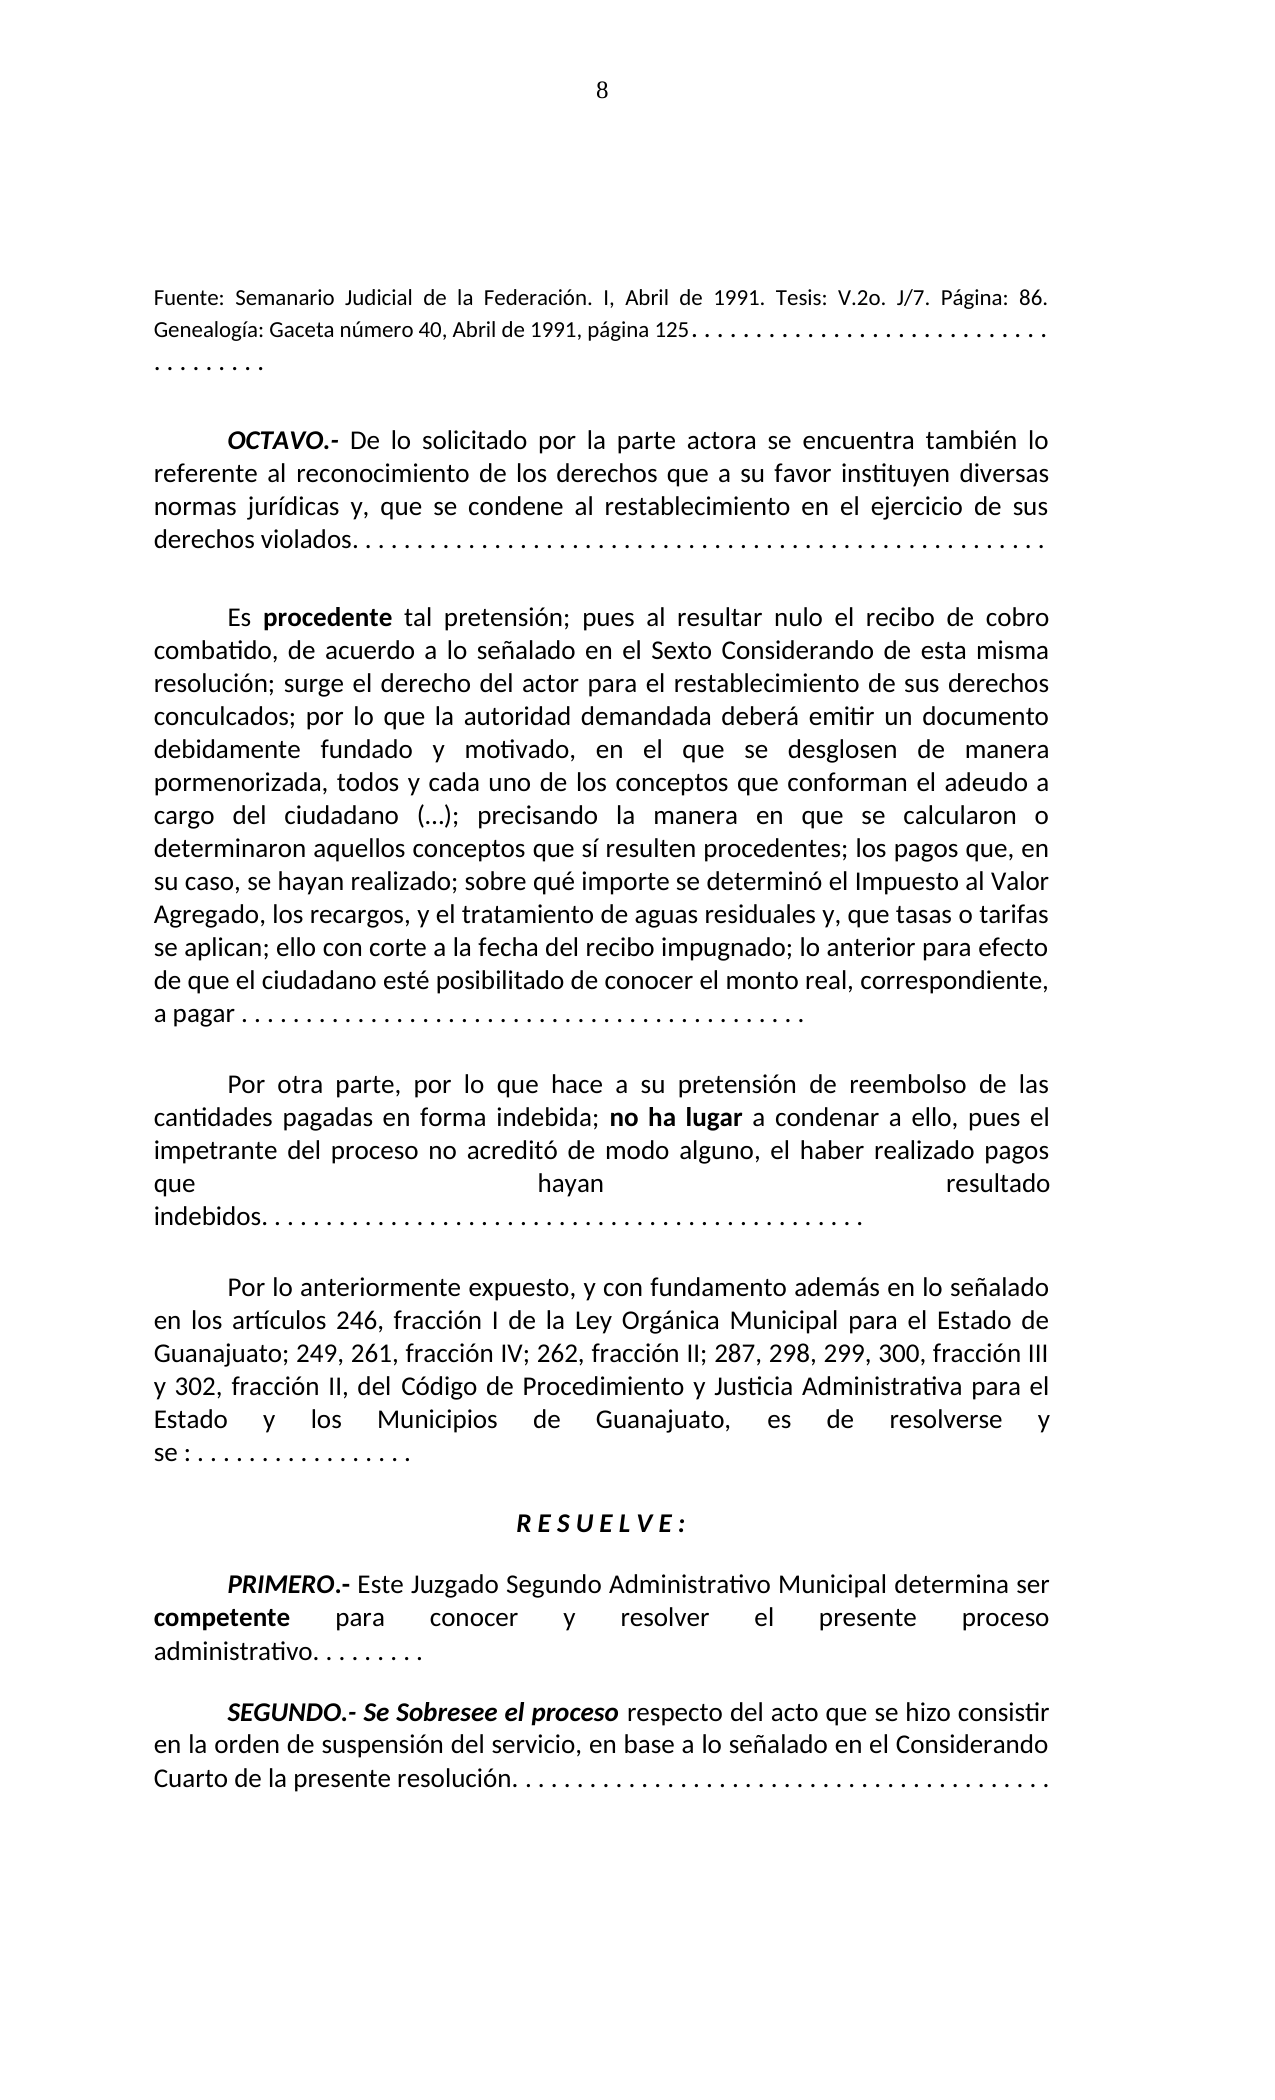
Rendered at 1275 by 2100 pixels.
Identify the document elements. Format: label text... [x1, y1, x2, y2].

text Es procedente tal pretensión; pues al resultar nulo el recibo de cobro combatido, de acuerdo a lo señalado en el Sexto Considerando de esta misma resolución; surge el derecho del actor para el restablecimiento de sus derechos conculcados; por lo que la autoridad demandada deberá emitir un documento debidamente fundado y motivado, en el que se desglosen de manera pormenorizada, todos y cada uno de los conceptos que conforman el adeudo a cargo del ciudadano (…); precisando la manera en que se calcularon o determinaron aquellos conceptos que sí resulten procedentes; los pagos que, en su caso, se hayan realizado; sobre qué importe se determinó el Impuesto al Valor Agregado, los recargos, y el tratamiento de aguas residuales y, que tasas o tarifas se aplican; ello con corte a la fecha del recibo impugnado; lo anterior para efecto de que el ciudadano esté posibilitado de conocer el monto real, correspondiente, a pagar . . . . . . . . . . . . . . . . . . . . . . . . . . . . . . . . . . . . . . . . . . . . [153, 600, 1051, 1029]
text SEGUNDO.- Se Sobresee el proceso respecto del acto que se hizo consistir en la orden de suspensión del servicio, en base a lo señalado en el Considerando Cuarto de la presente resolución. . . . . . . . . . . . . . . . . . . . . . . . . . . . . . . . . . . . . . . . . . [153, 1695, 1051, 1794]
text Por otra parte, por lo que hace a su pretensión de reembolso de las cantidades pagadas en forma indebida; no ha lugar a condenar a ello, pues el impetrante del proceso no acreditó de modo alguno, el haber realizado pagos que hayan resultado indebidos. . . . . . . . . . . . . . . . . . . . . . . . . . . . . . . . . . . . . . . . . . . . . . . [153, 1067, 1051, 1233]
text Por lo anteriormente expuesto, y con fundamento además en lo señalado en los artículos 246, fracción I de la Ley Orgánica Municipal para el Estado de Guanajuato; 249, 261, fracción IV; 262, fracción II; 287, 298, 299, 300, fracción III y 302, fracción II, del Código de Procedimiento y Justicia Administrativa para el Estado y los Municipios de Guanajuato, es de resolverse y se : . . . . . . . . . . . . . . . . . [153, 1271, 1051, 1469]
text PRIMERO.- Este Juzgado Segundo Administrativo Municipal determina ser competente para conocer y resolver el presente proceso administrativo. . . . . . . . . [153, 1568, 1051, 1667]
text R E S U E L V E : [153, 1507, 1051, 1539]
text OCTAVO.- De lo solicitado por la parte actora se encuentra también lo referente al reconocimiento de los derechos que a su favor instituyen diversas normas jurídicas y, que se condene al restablecimiento en el ejercicio de sus derechos violados. . . . . . . . . . . . . . . . . . . . . . . . . . . . . . . . . . . . . . . . . . . . . . . . . . . . . . [153, 423, 1051, 555]
